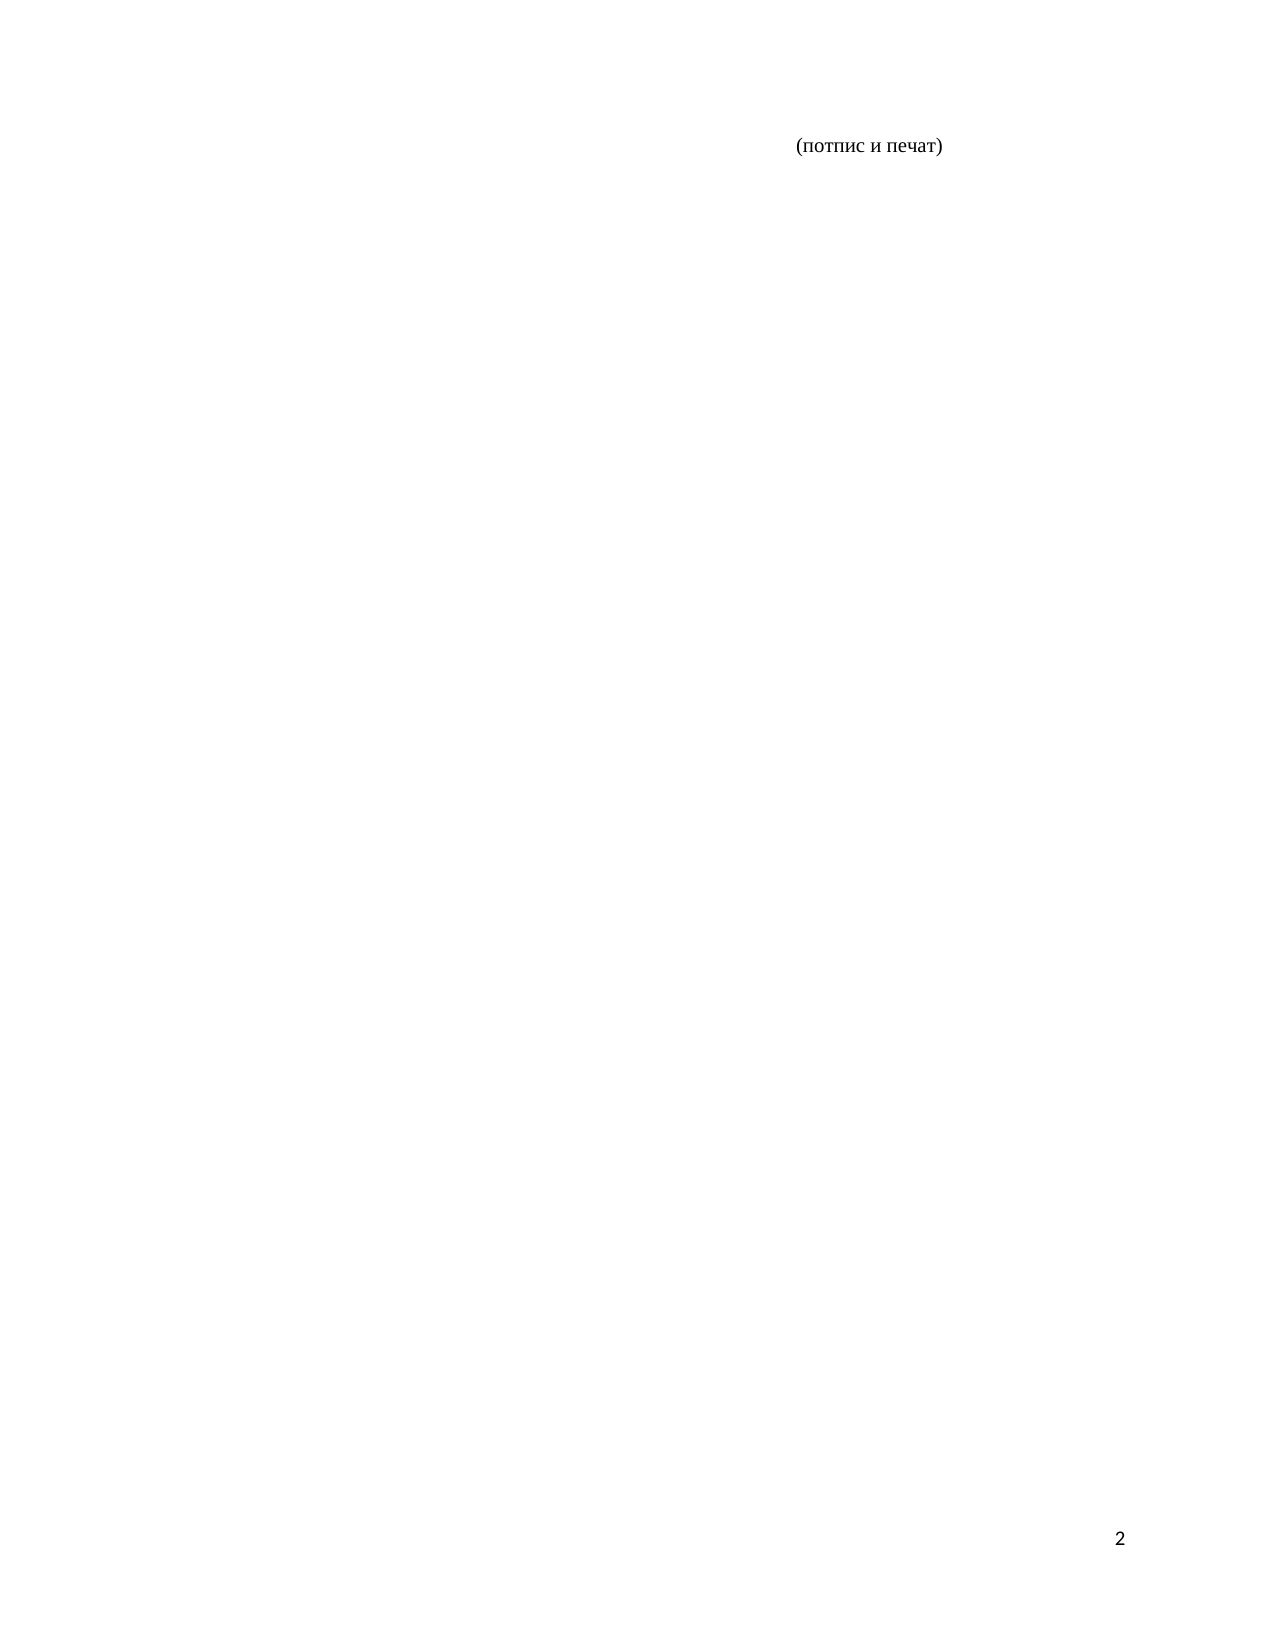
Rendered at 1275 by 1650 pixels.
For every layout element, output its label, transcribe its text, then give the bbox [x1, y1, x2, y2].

text (потпис и печат) [150, 133, 1125, 185]
